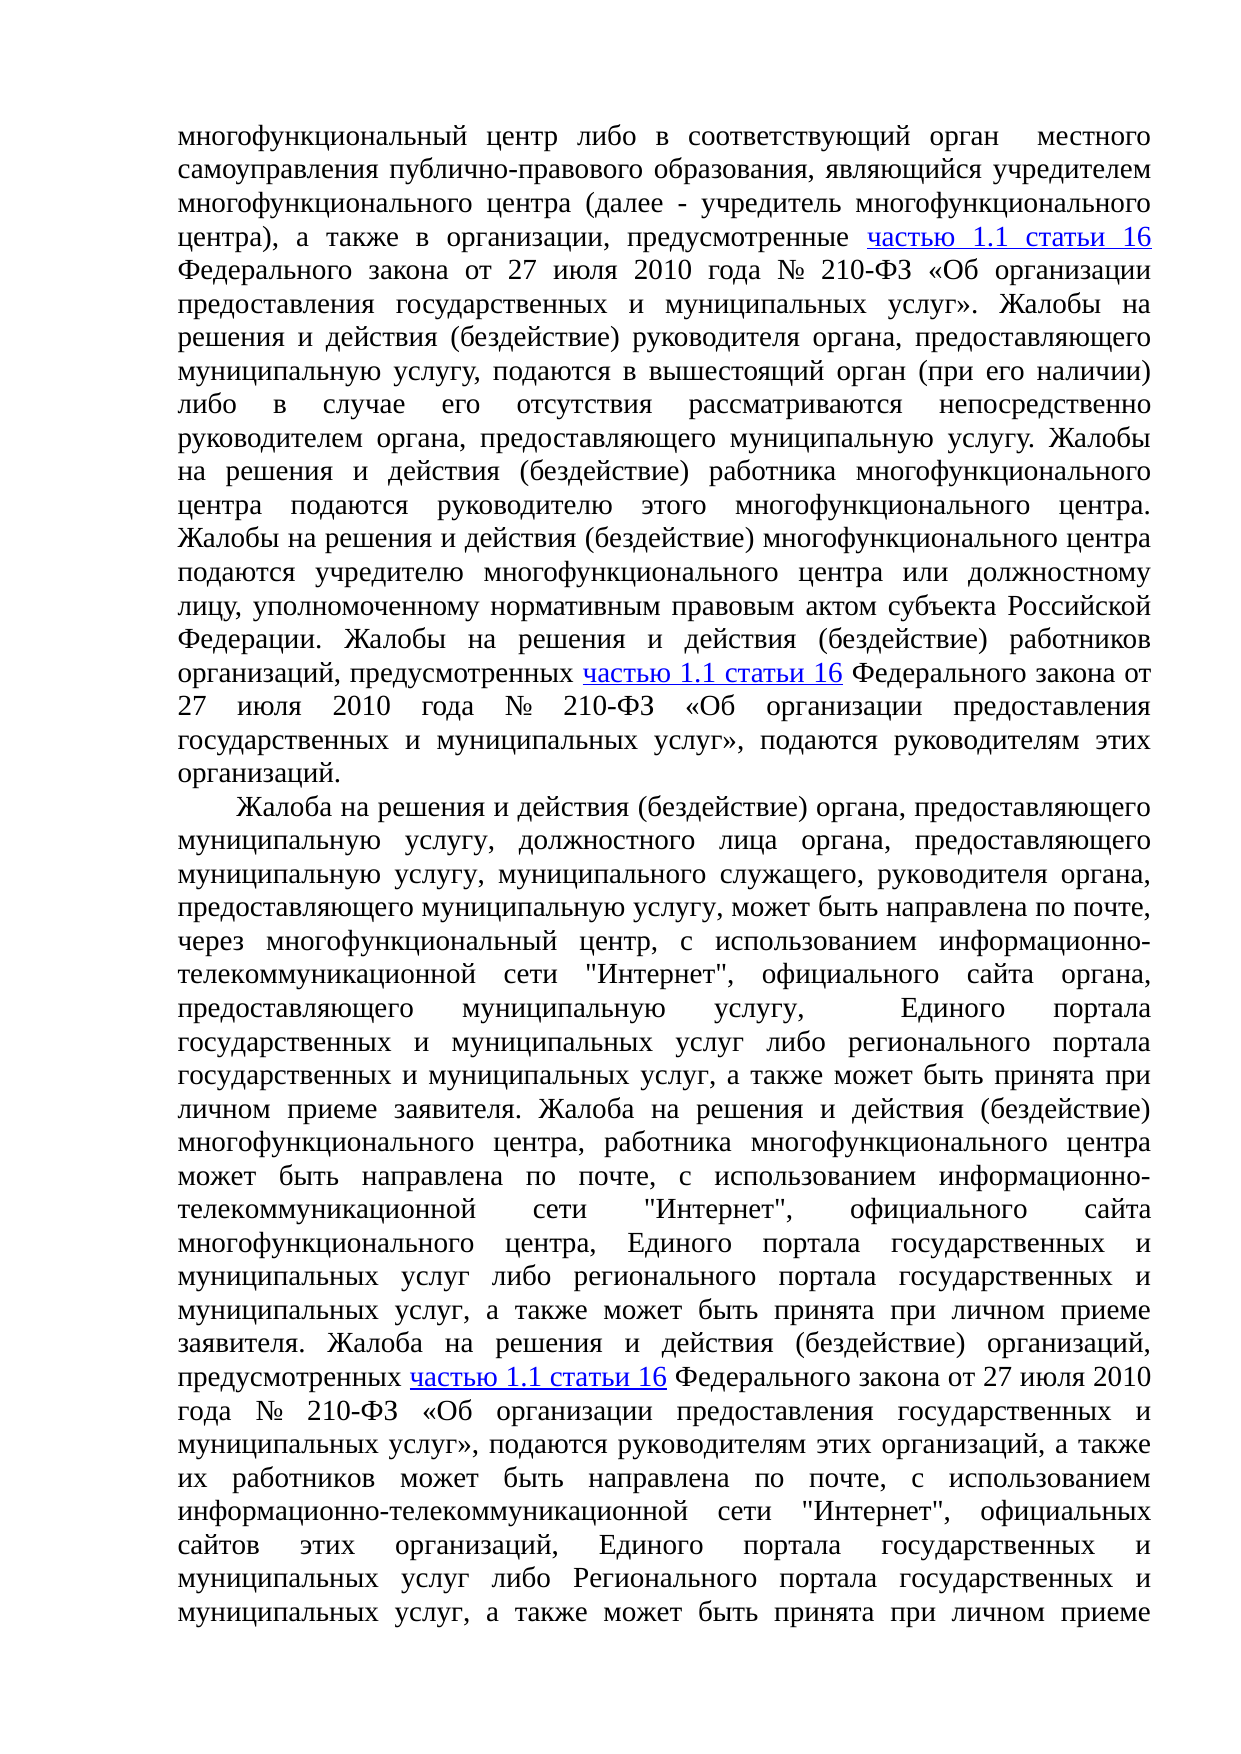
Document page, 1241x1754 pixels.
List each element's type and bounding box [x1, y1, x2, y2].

text [177, 789, 1152, 1627]
text [177, 118, 1152, 789]
